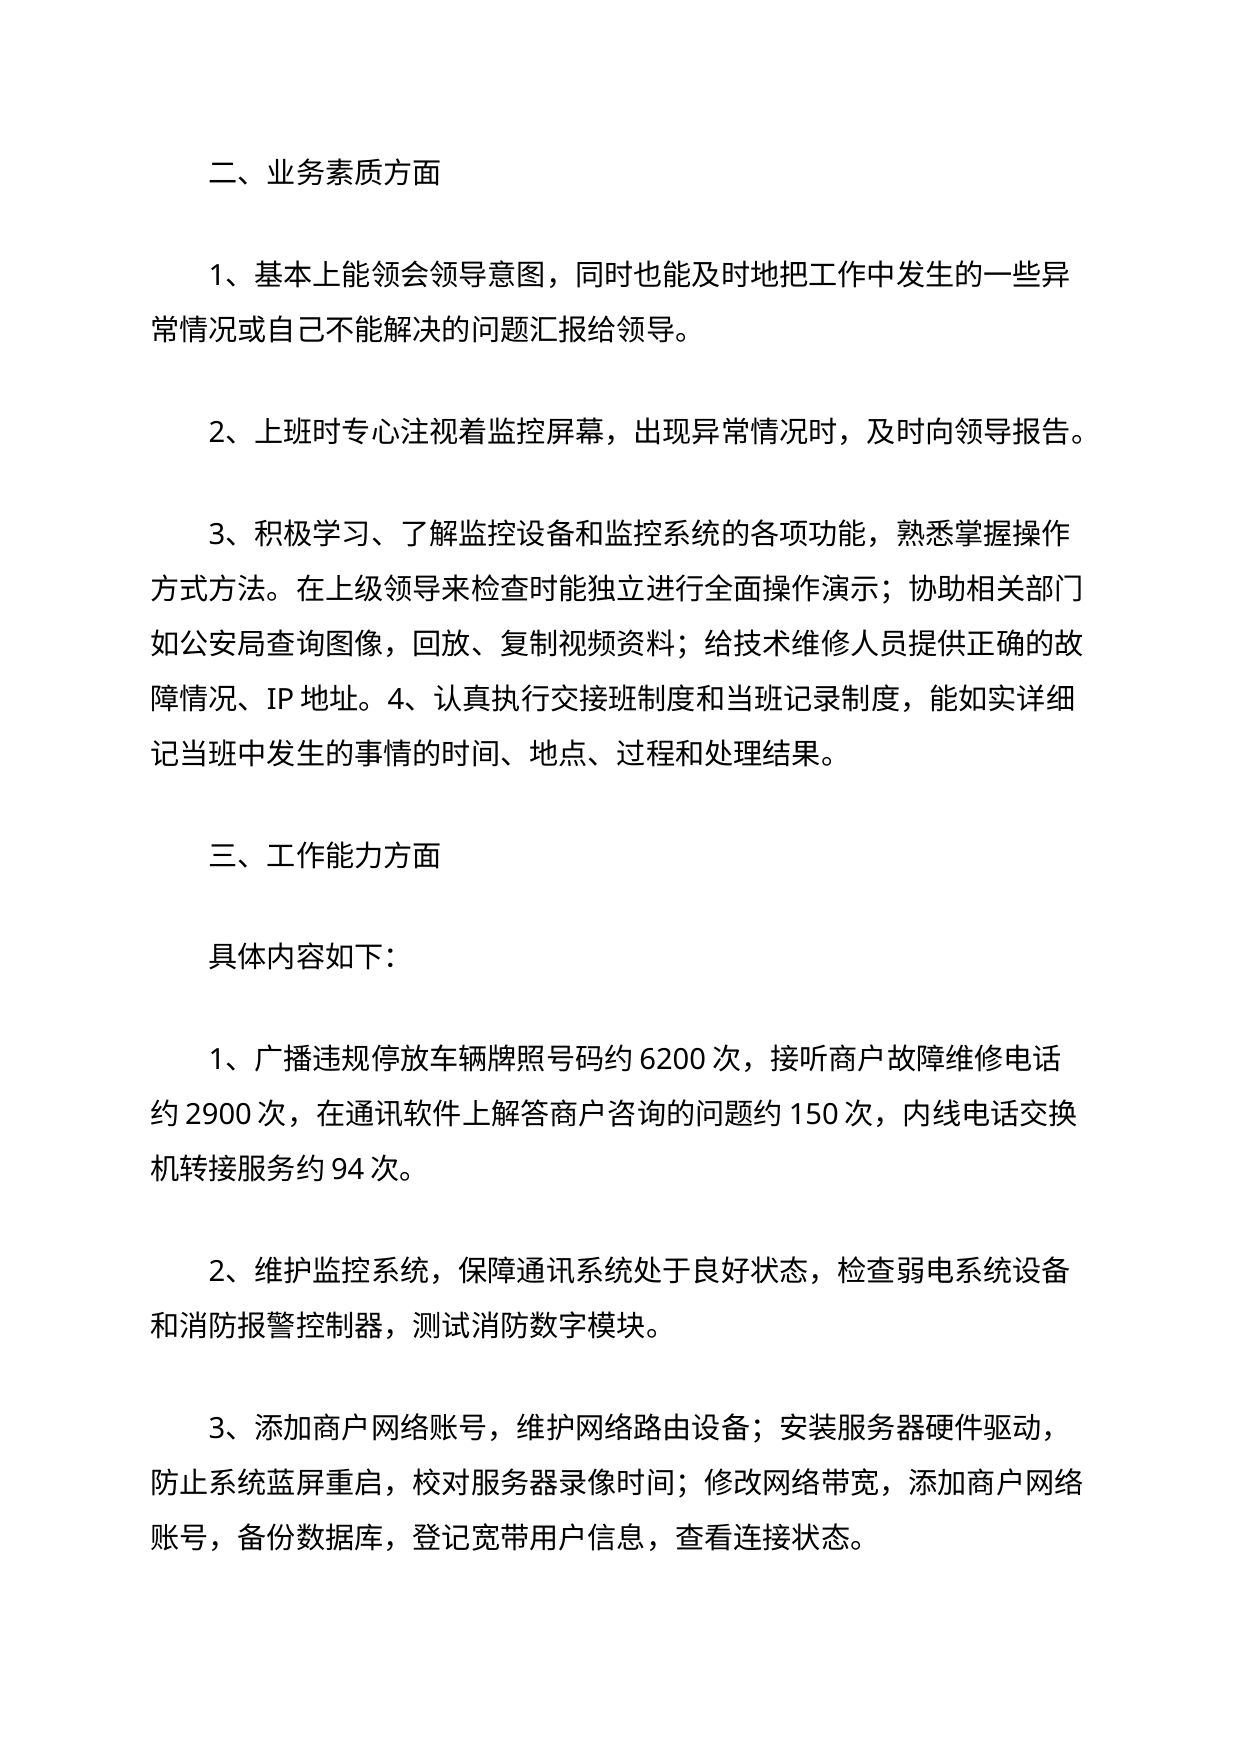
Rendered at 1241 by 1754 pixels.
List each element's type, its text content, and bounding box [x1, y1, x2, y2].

text 1、广播违规停放车辆牌照号码约6200次，接听商户故障维修电话约2900次，在通讯软件上解答商户咨询的问题约150次，内线电话交换机转接服务约94次。 [150, 1036, 1090, 1188]
text 2、上班时专心注视着监控屏幕，出现异常情况时，及时向领导报告。 [150, 408, 1090, 451]
text 三、工作能力方面 [150, 832, 1090, 874]
text 具体内容如下： [150, 934, 1090, 976]
text 二、业务素质方面 [150, 150, 1090, 192]
text 1、基本上能领会领导意图，同时也能及时地把工作中发生的一些异常情况或自己不能解决的问题汇报给领导。 [150, 252, 1090, 349]
text 3、添加商户网络账号，维护网络路由设备；安装服务器硬件驱动，防止系统蓝屏重启，校对服务器录像时间；修改网络带宽，添加商户网络账号，备份数据库，登记宽带用户信息，查看连接状态。 [150, 1404, 1090, 1557]
text 3、积极学习、了解监控设备和监控系统的各项功能，熟悉掌握操作方式方法。在上级领导来检查时能独立进行全面操作演示；协助相关部门如公安局查询图像，回放、复制视频资料；给技术维修人员提供正确的故障情况、IP地址。4、认真执行交接班制度和当班记录制度，能如实详细记当班中发生的事情的时间、地点、过程和处理结果。 [150, 511, 1090, 773]
text 2、维护监控系统，保障通讯系统处于良好状态，检查弱电系统设备和消防报警控制器，测试消防数字模块。 [150, 1248, 1090, 1345]
